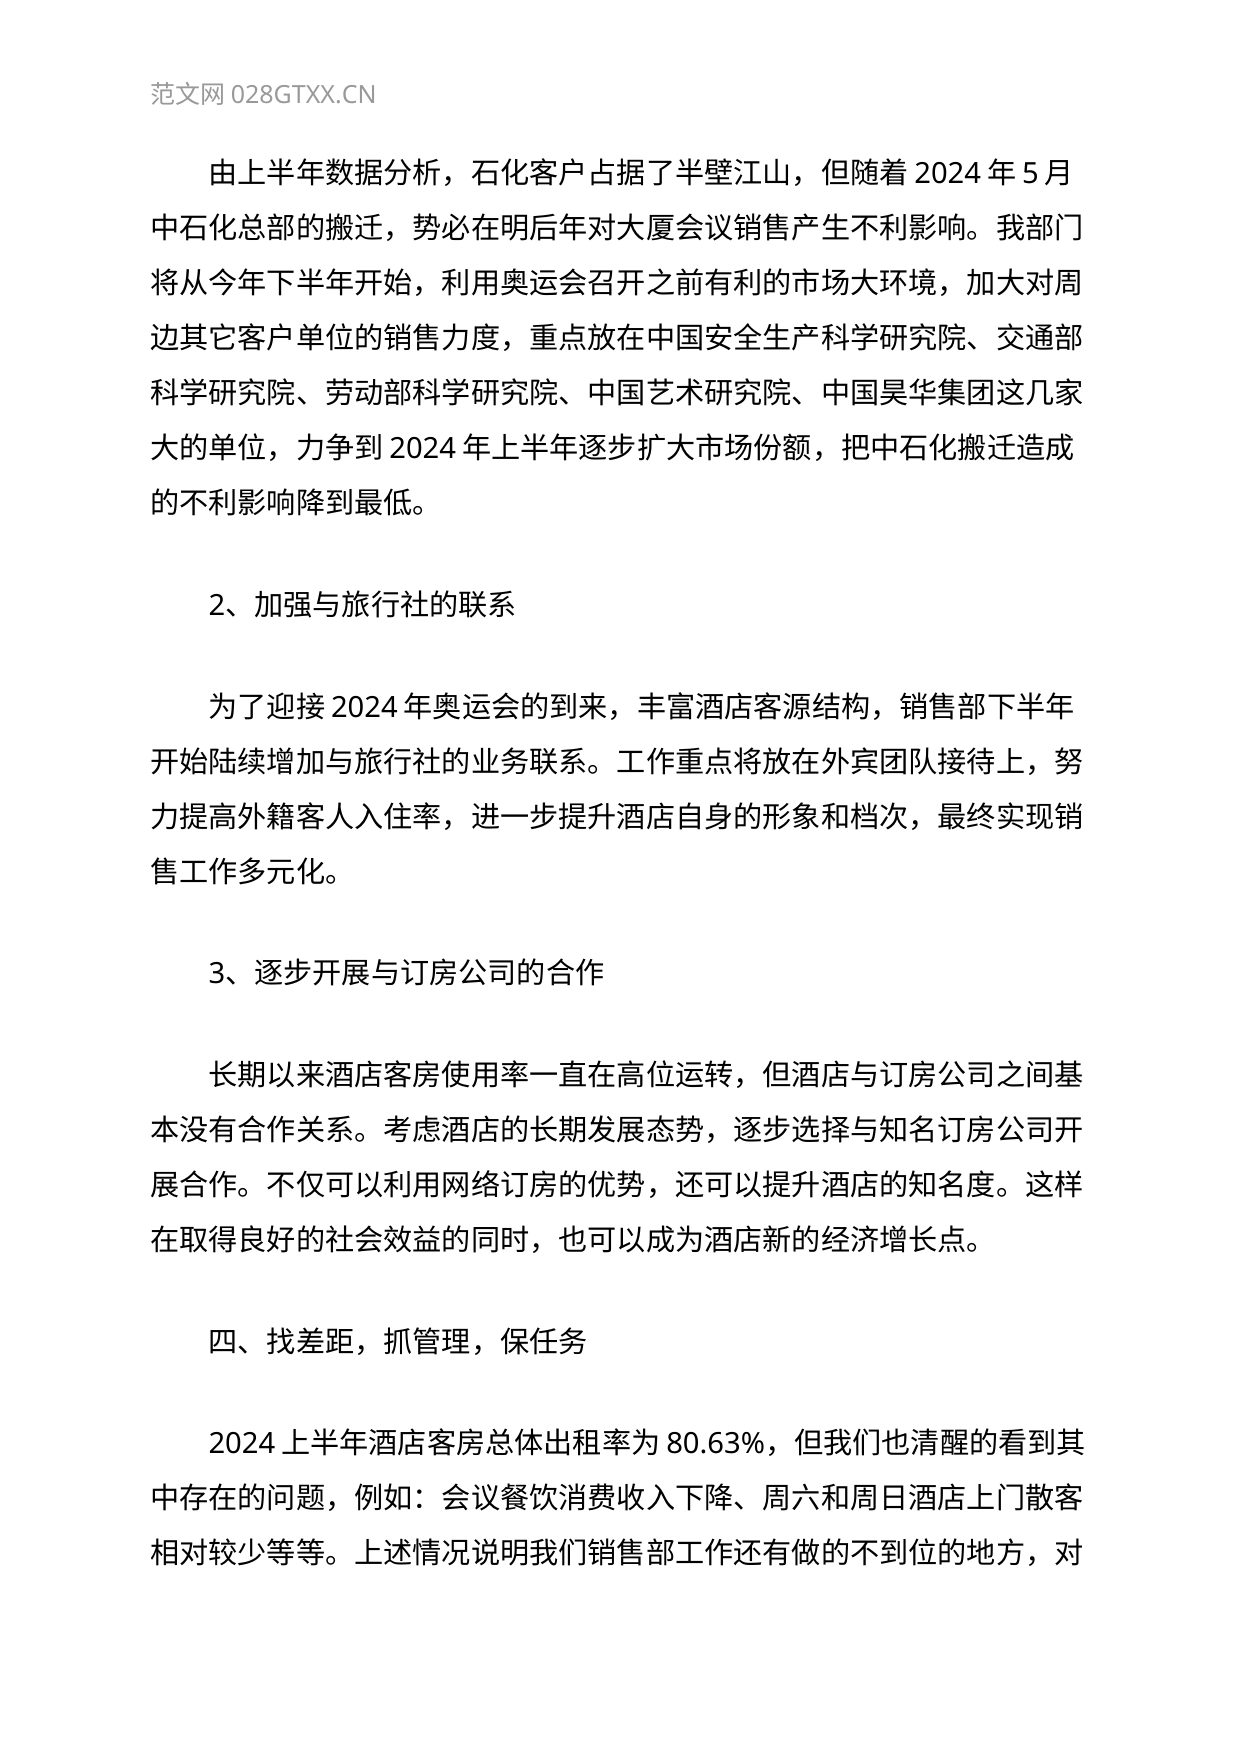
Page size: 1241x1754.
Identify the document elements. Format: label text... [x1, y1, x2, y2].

text 为了迎接2024年奥运会的到来，丰富酒店客源结构，销售部下半年开始陆续增加与旅行社的业务联系。工作重点将放在外宾团队接待上，努力提高外籍客人入住率，进一步提升酒店自身的形象和档次，最终实现销售工作多元化。 [150, 683, 1090, 890]
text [150, 1420, 1090, 1572]
text 长期以来酒店客房使用率一直在高位运转，但酒店与订房公司之间基本没有合作关系。考虑酒店的长期发展态势，逐步选择与知名订房公司开展合作。不仅可以利用网络订房的优势，还可以提升酒店的知名度。这样在取得良好的社会效益的同时，也可以成为酒店新的经济增长点。 [150, 1052, 1090, 1259]
text 3、逐步开展与订房公司的合作 [150, 950, 1090, 992]
text 由上半年数据分析，石化客户占据了半壁江山，但随着2024年5月中石化总部的搬迁，势必在明后年对大厦会议销售产生不利影响。我部门将从今年下半年开始，利用奥运会召开之前有利的市场大环境，加大对周边其它客户单位的销售力度，重点放在中国安全生产科学研究院、交通部科学研究院、劳动部科学研究院、中国艺术研究院、中国昊华集团这几家大的单位，力争到2024年上半年逐步扩大市场份额，把中石化搬迁造成的不利影响降到最低。 [150, 150, 1090, 522]
text 四、找差距，抓管理，保任务 [150, 1318, 1090, 1361]
text 2、加强与旅行社的联系 [150, 581, 1090, 624]
